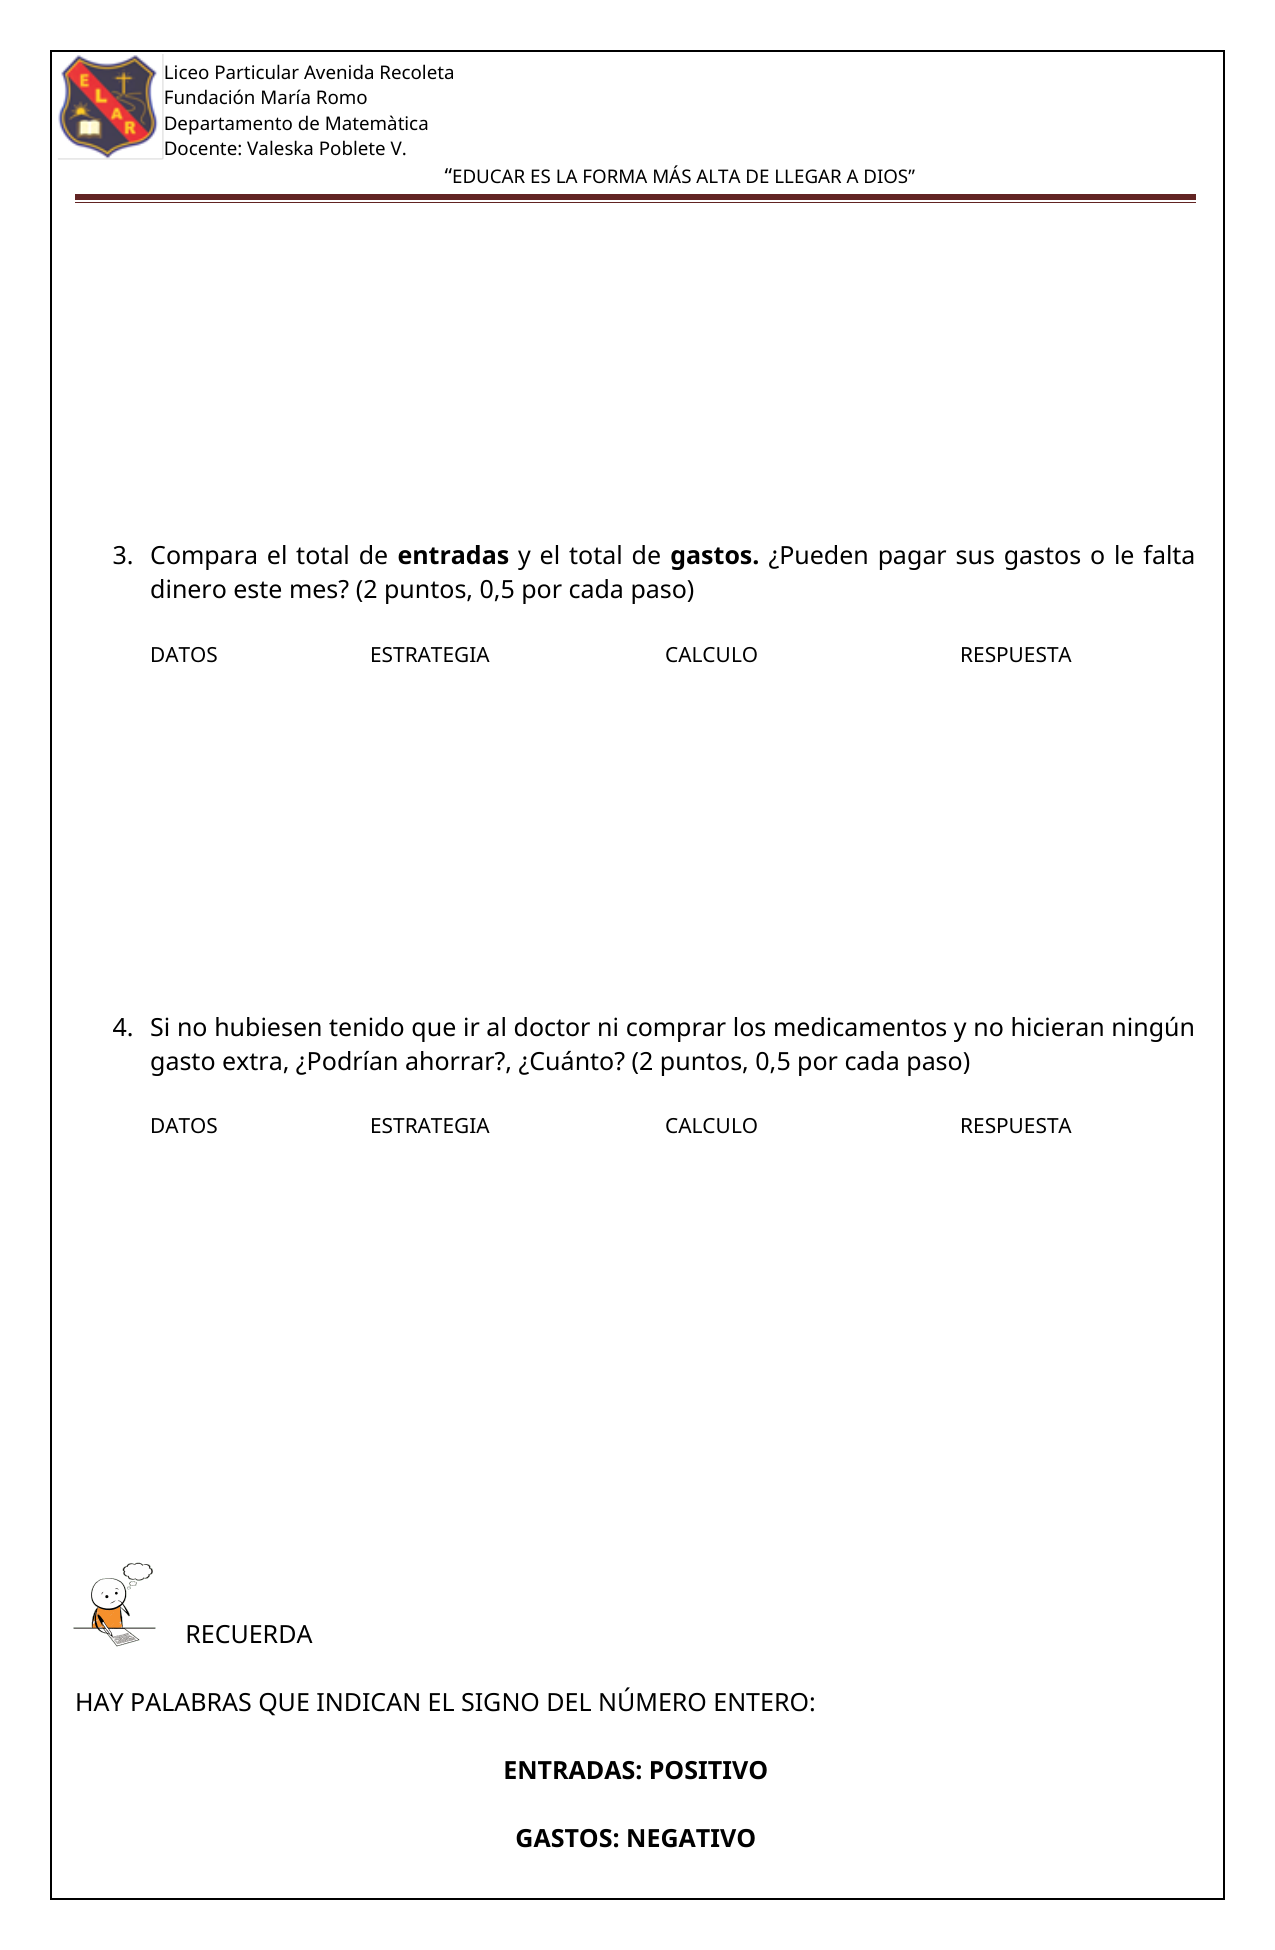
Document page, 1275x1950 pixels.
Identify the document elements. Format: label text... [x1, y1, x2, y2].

picture [57, 54, 164, 161]
text HAY PALABRAS QUE INDICAN EL SIGNO DEL NÚMERO ENTERO: [75, 1685, 1196, 1719]
list Compara el total de entradas y el total de gastos. ¿Pueden pagar sus gastos o le falta dinero este mes? (2 puntos, 0,5 por cada paso) [112, 538, 1196, 606]
text RECUERDA [75, 1617, 1196, 1651]
text GASTOS: NEGATIVO [75, 1821, 1196, 1855]
picture [62, 1560, 164, 1652]
text DATOS ESTRATEGIA CALCULO RESPUESTA [150, 1111, 1196, 1140]
text DATOS ESTRATEGIA CALCULO RESPUESTA [150, 640, 1196, 669]
text ENTRADAS: POSITIVO [75, 1753, 1196, 1787]
list Si no hubiesen tenido que ir al doctor ni comprar los medicamentos y no hicieran ningún gasto extra, ¿Podrían ahorrar?, ¿Cuánto? (2 puntos, 0,5 por cada paso) [112, 1009, 1196, 1077]
